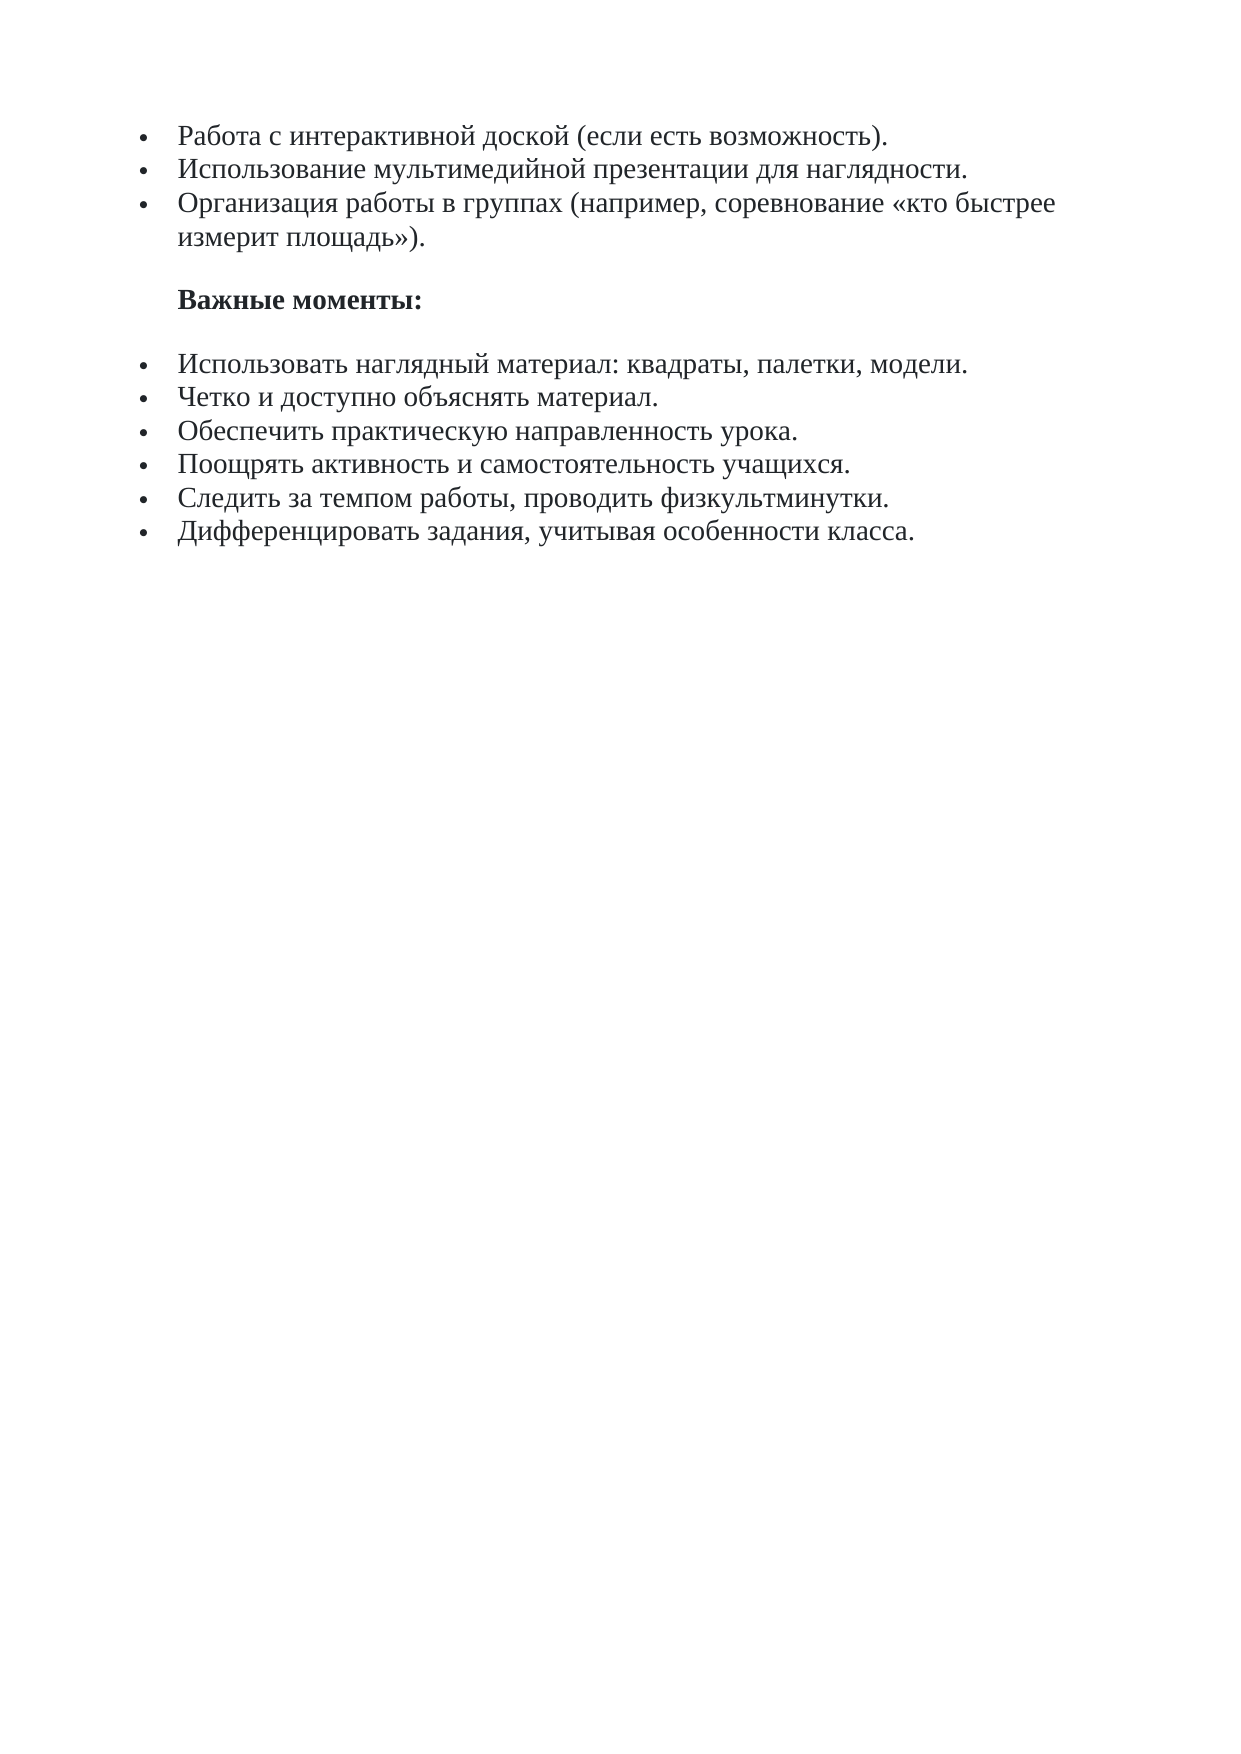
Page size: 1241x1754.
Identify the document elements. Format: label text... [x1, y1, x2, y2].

list Работа с интерактивной доской (если есть возможность). [140, 118, 1152, 152]
list Четко и доступно объяснять материал. [140, 379, 1152, 413]
list Обеспечить практическую направленность урока. [140, 413, 1152, 446]
list Организация работы в группах (например, соревнование «кто быстрее измерит площадь»). [140, 185, 1152, 252]
list Использование мультимедийной презентации для наглядности. [140, 152, 1152, 185]
list Следить за темпом работы, проводить физкультминутки. [140, 480, 1152, 513]
list Поощрять активность и самостоятельность учащихся. [140, 446, 1152, 480]
text Важные моменты: [177, 282, 1152, 316]
list Дифференцировать задания, учитывая особенности класса. [140, 513, 1152, 547]
list Использовать наглядный материал: квадраты, палетки, модели. [140, 346, 1152, 379]
